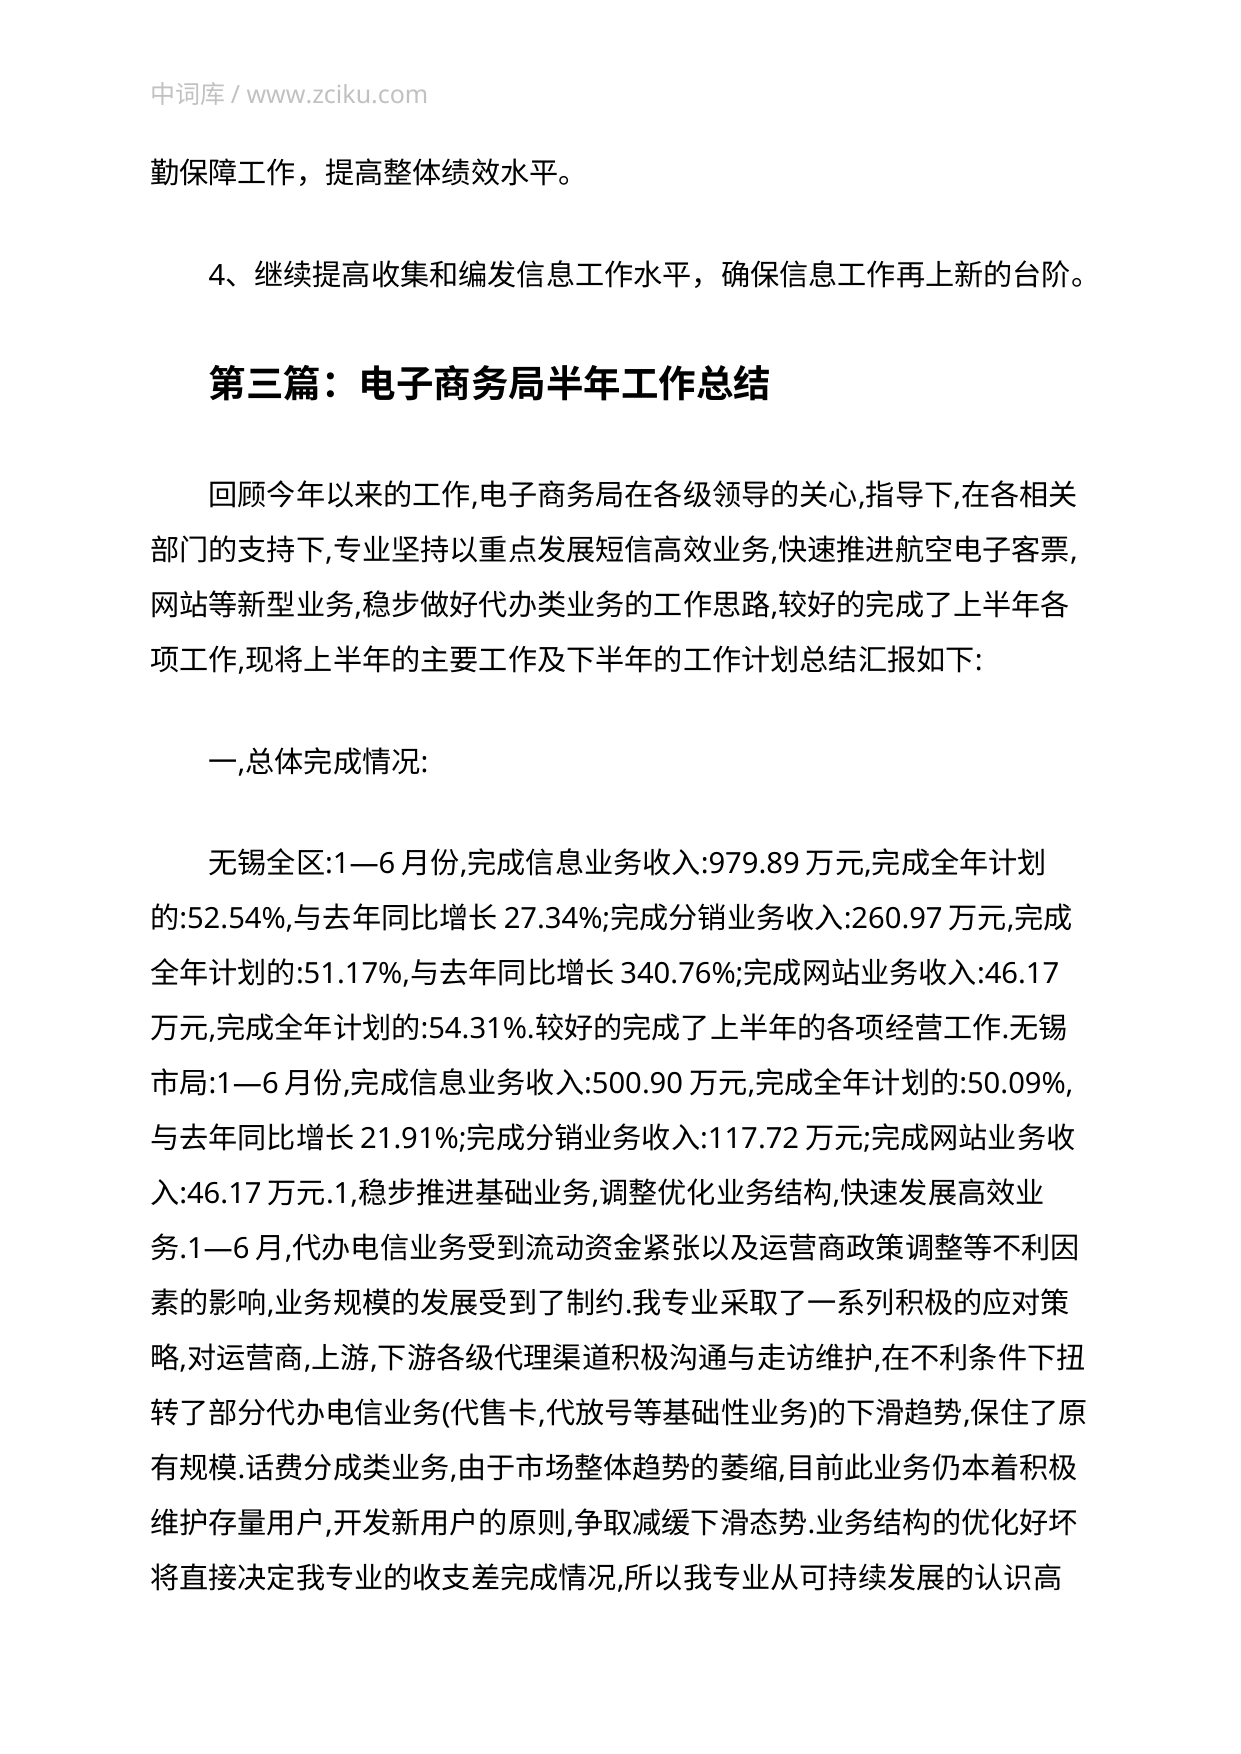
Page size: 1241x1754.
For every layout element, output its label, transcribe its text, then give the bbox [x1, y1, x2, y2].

text 一,总体完成情况: [150, 738, 1090, 781]
text 4、继续提高收集和编发信息工作水平，确保信息工作再上新的台阶。 [150, 252, 1090, 294]
text 回顾今年以来的工作,电子商务局在各级领导的关心,指导下,在各相关部门的支持下,专业坚持以重点发展短信高效业务,快速推进航空电子客票,网站等新型业务,稳步做好代办类业务的工作思路,较好的完成了上半年各项工作,现将上半年的主要工作及下半年的工作计划总结汇报如下: [150, 471, 1090, 678]
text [150, 150, 1090, 192]
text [150, 840, 1090, 1597]
text 第三篇：电子商务局半年工作总结 [150, 354, 1090, 408]
